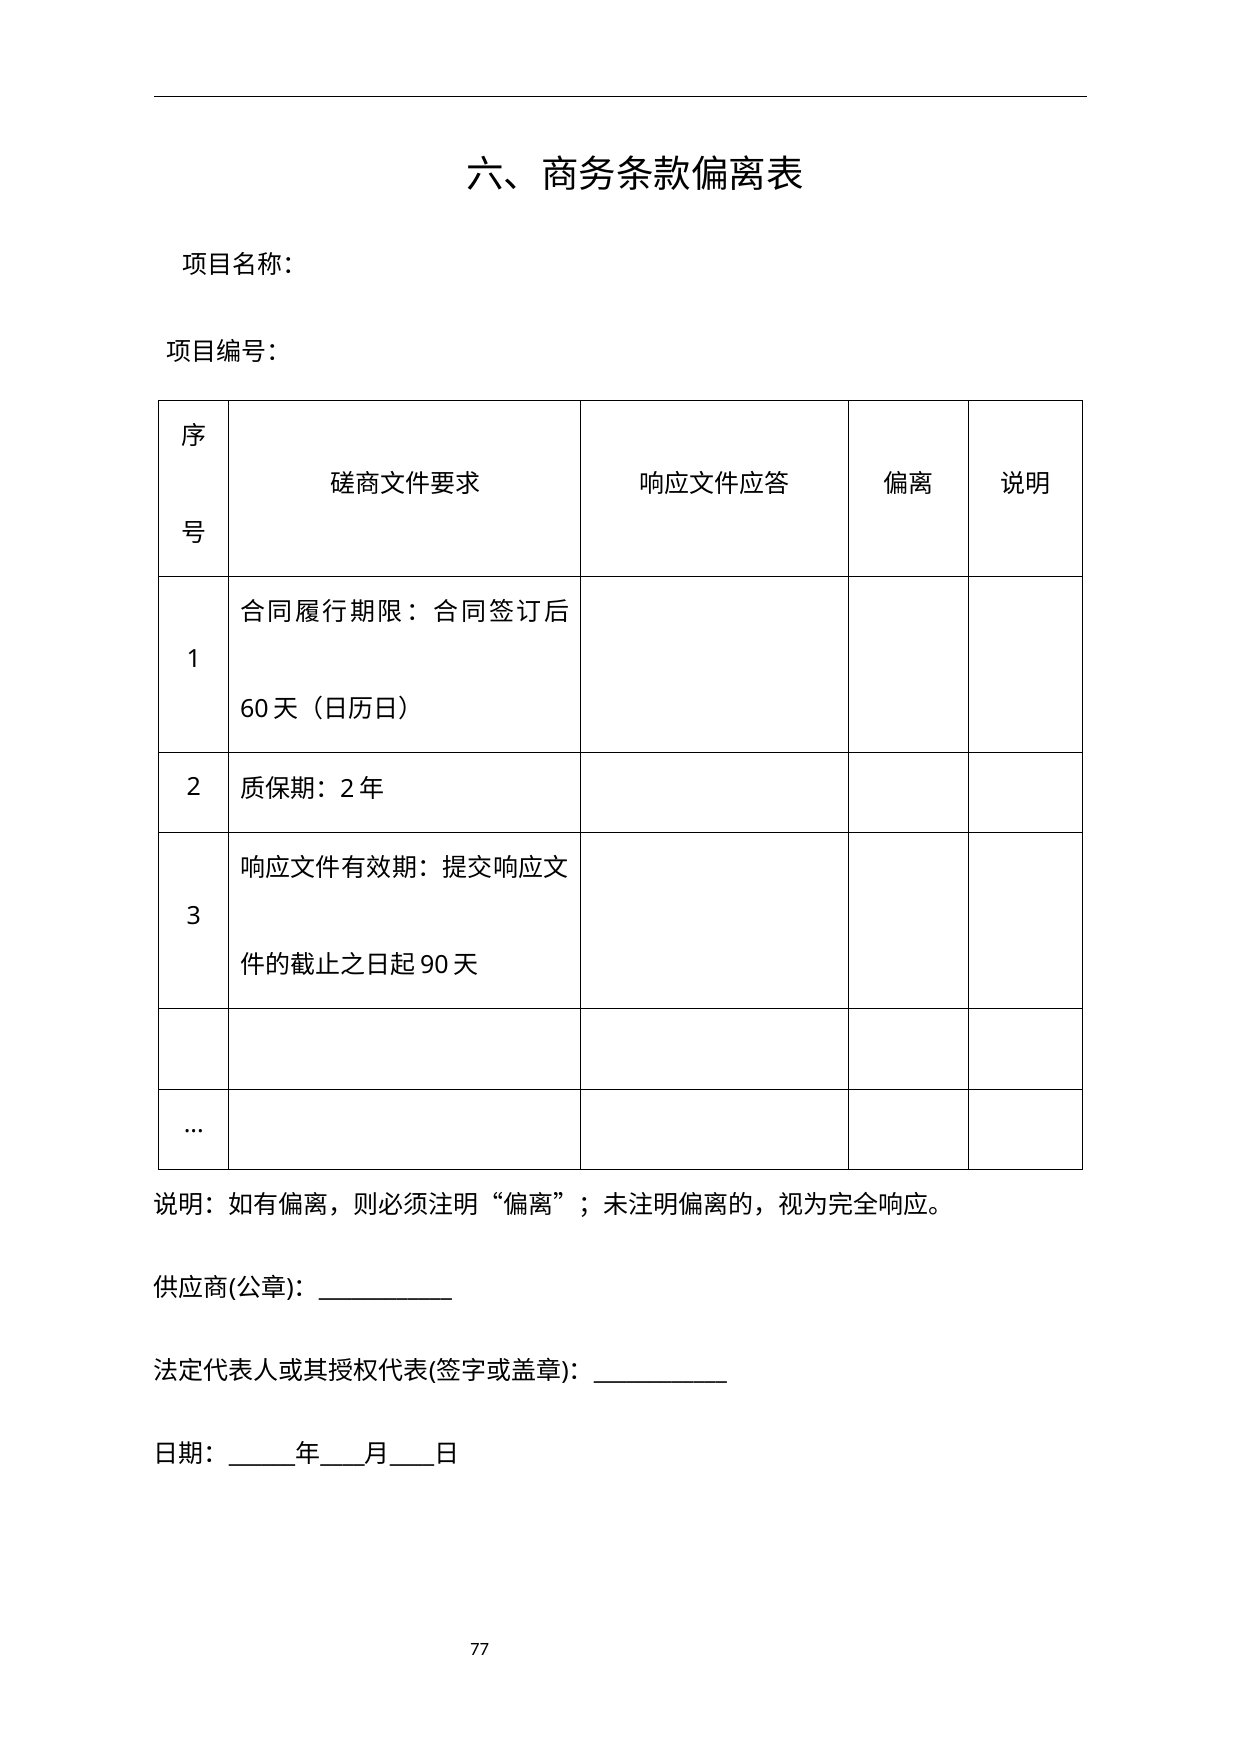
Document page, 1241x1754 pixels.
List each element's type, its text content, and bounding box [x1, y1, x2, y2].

text 项目名称： [153, 230, 1087, 295]
table_cell 质保期：2年 [229, 753, 580, 832]
table_cell ... [159, 1090, 228, 1169]
table_cell [969, 753, 1082, 832]
table_cell [849, 833, 968, 1008]
table_header 响应文件应答 [581, 401, 848, 576]
table_cell [229, 1090, 580, 1169]
table_header 说明 [969, 401, 1082, 576]
table_cell 1 [159, 577, 228, 752]
text 日期：______年____月____日 [153, 1419, 1087, 1484]
table_cell [849, 1009, 968, 1088]
table_cell [969, 833, 1082, 1008]
table_cell [969, 1009, 1082, 1088]
text 说明：如有偏离，则必须注明“偏离”；未注明偏离的，视为完全响应。 [153, 1170, 1087, 1235]
table_cell [581, 753, 848, 832]
table_cell [969, 1090, 1082, 1169]
table_cell [849, 1090, 968, 1169]
table_cell 合同履行期限：合同签订后60天（日历日） [229, 577, 580, 752]
text 项目编号： [153, 317, 1087, 382]
table_cell [581, 833, 848, 1008]
table_cell [581, 577, 848, 752]
table_header 磋商文件要求 [229, 401, 580, 576]
text 六、商务条款偏离表 [153, 138, 1087, 203]
table_cell [229, 1009, 580, 1088]
table_cell [969, 577, 1082, 752]
text 供应商(公章)：____________ [153, 1253, 1087, 1318]
table_cell 3 [159, 833, 228, 1008]
table_cell [849, 577, 968, 752]
table_cell [581, 1009, 848, 1088]
table_cell 2 [159, 753, 228, 832]
table_cell [159, 1009, 228, 1088]
table_header 偏离 [849, 401, 968, 576]
table_cell [581, 1090, 848, 1169]
text 法定代表人或其授权代表(签字或盖章)：____________ [153, 1336, 1087, 1401]
table_cell [849, 753, 968, 832]
table_cell 响应文件有效期：提交响应文件的截止之日起90天 [229, 833, 580, 1008]
table_header 序号 [159, 401, 228, 576]
